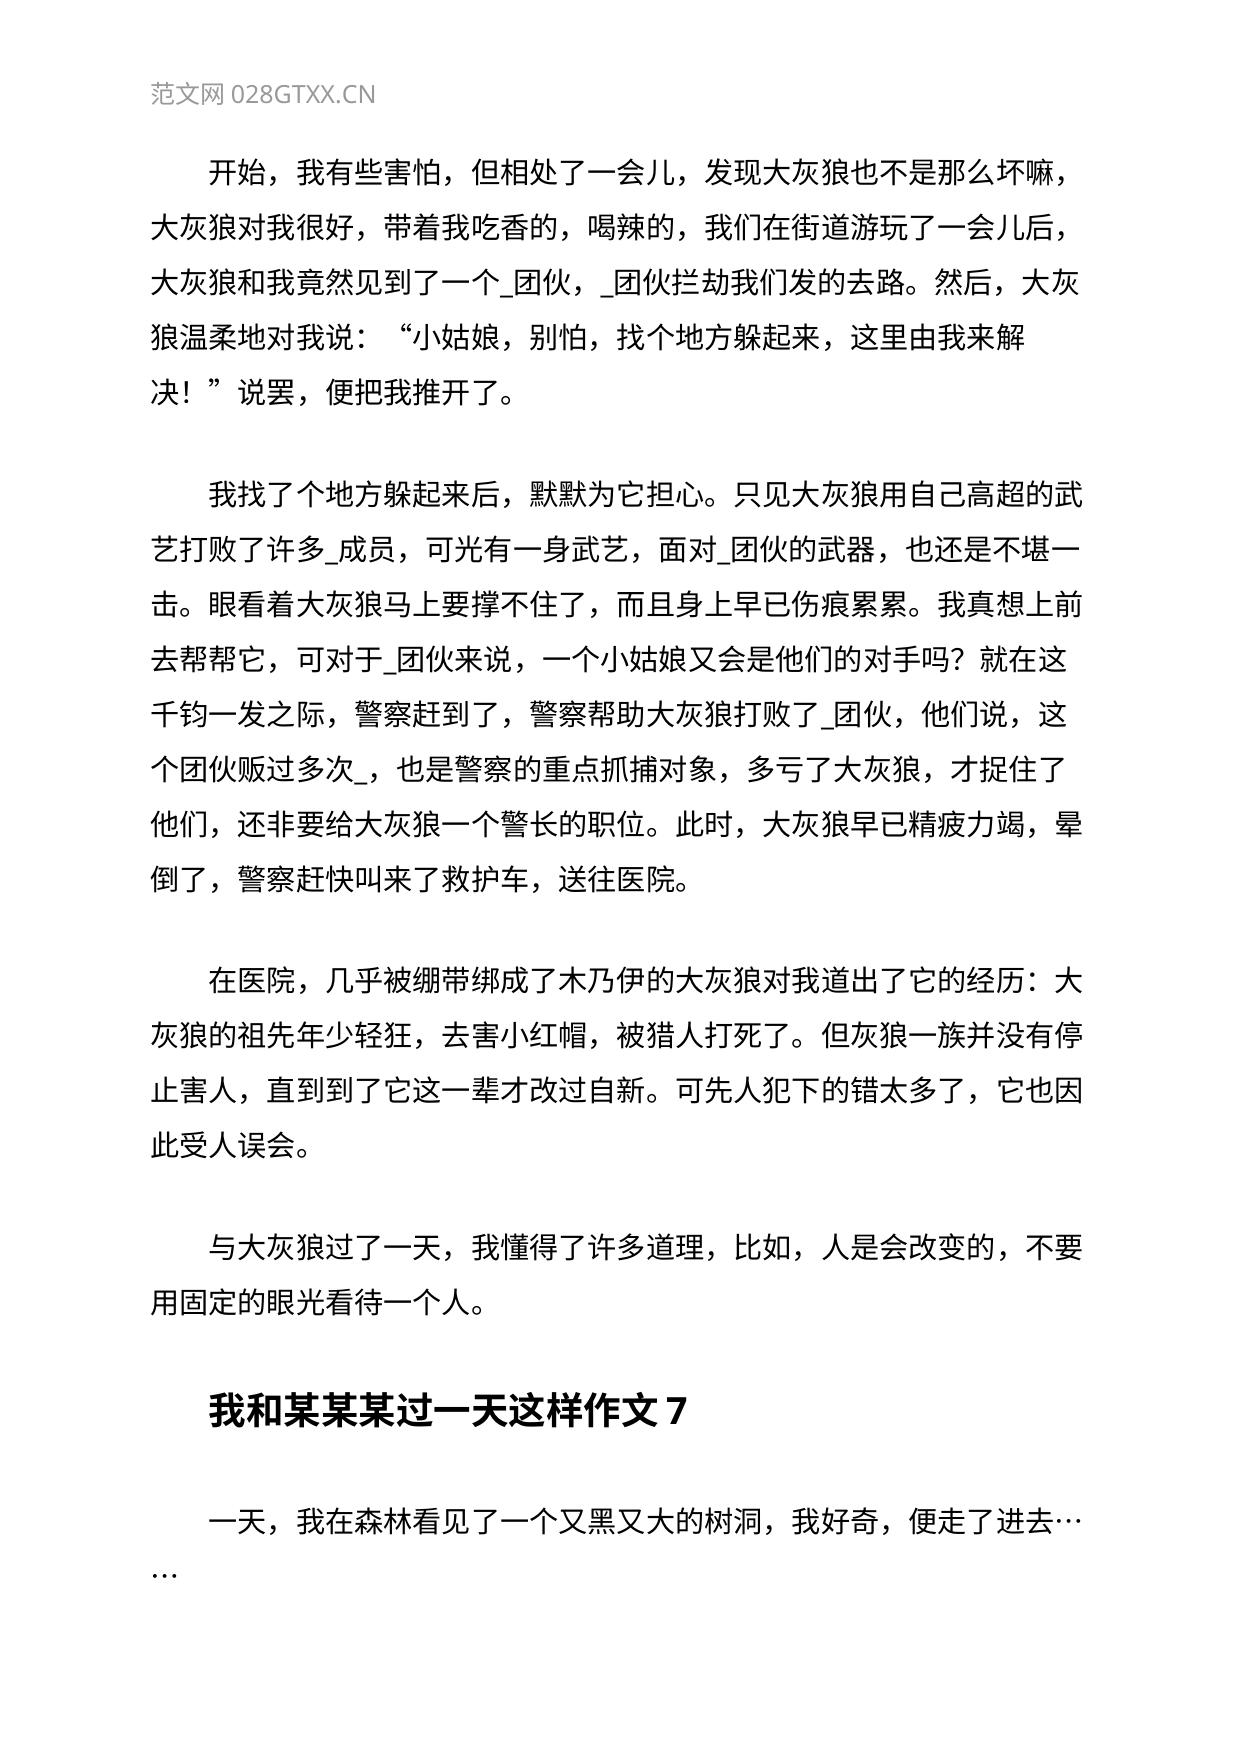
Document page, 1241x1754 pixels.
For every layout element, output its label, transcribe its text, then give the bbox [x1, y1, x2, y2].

text 与大灰狼过了一天，我懂得了许多道理，比如，人是会改变的，不要用固定的眼光看待一个人。 [150, 1224, 1090, 1322]
text 我和某某某过一天这样作文7 [150, 1381, 1090, 1436]
text 开始，我有些害怕，但相处了一会儿，发现大灰狼也不是那么坏嘛，大灰狼对我很好，带着我吃香的，喝辣的，我们在街道游玩了一会儿后，大灰狼和我竟然见到了一个_团伙，_团伙拦劫我们发的去路。然后，大灰狼温柔地对我说：“小姑娘，别怕，找个地方躲起来，这里由我来解决！”说罢，便把我推开了。 [150, 150, 1090, 412]
text 我找了个地方躲起来后，默默为它担心。只见大灰狼用自己高超的武艺打败了许多_成员，可光有一身武艺，面对_团伙的武器，也还是不堪一击。眼看着大灰狼马上要撑不住了，而且身上早已伤痕累累。我真想上前去帮帮它，可对于_团伙来说，一个小姑娘又会是他们的对手吗？就在这千钧一发之际，警察赶到了，警察帮助大灰狼打败了_团伙，他们说，这个团伙贩过多次_，也是警察的重点抓捕对象，多亏了大灰狼，才捉住了他们，还非要给大灰狼一个警长的职位。此时，大灰狼早已精疲力竭，晕倒了，警察赶快叫来了救护车，送往医院。 [150, 471, 1090, 898]
text 在医院，几乎被绷带绑成了木乃伊的大灰狼对我道出了它的经历：大灰狼的祖先年少轻狂，去害小红帽，被猎人打死了。但灰狼一族并没有停止害人，直到到了它这一辈才改过自新。可先人犯下的错太多了，它也因此受人误会。 [150, 958, 1090, 1165]
text 一天，我在森林看见了一个又黑又大的树洞，我好奇，便走了进去…… [150, 1499, 1090, 1596]
